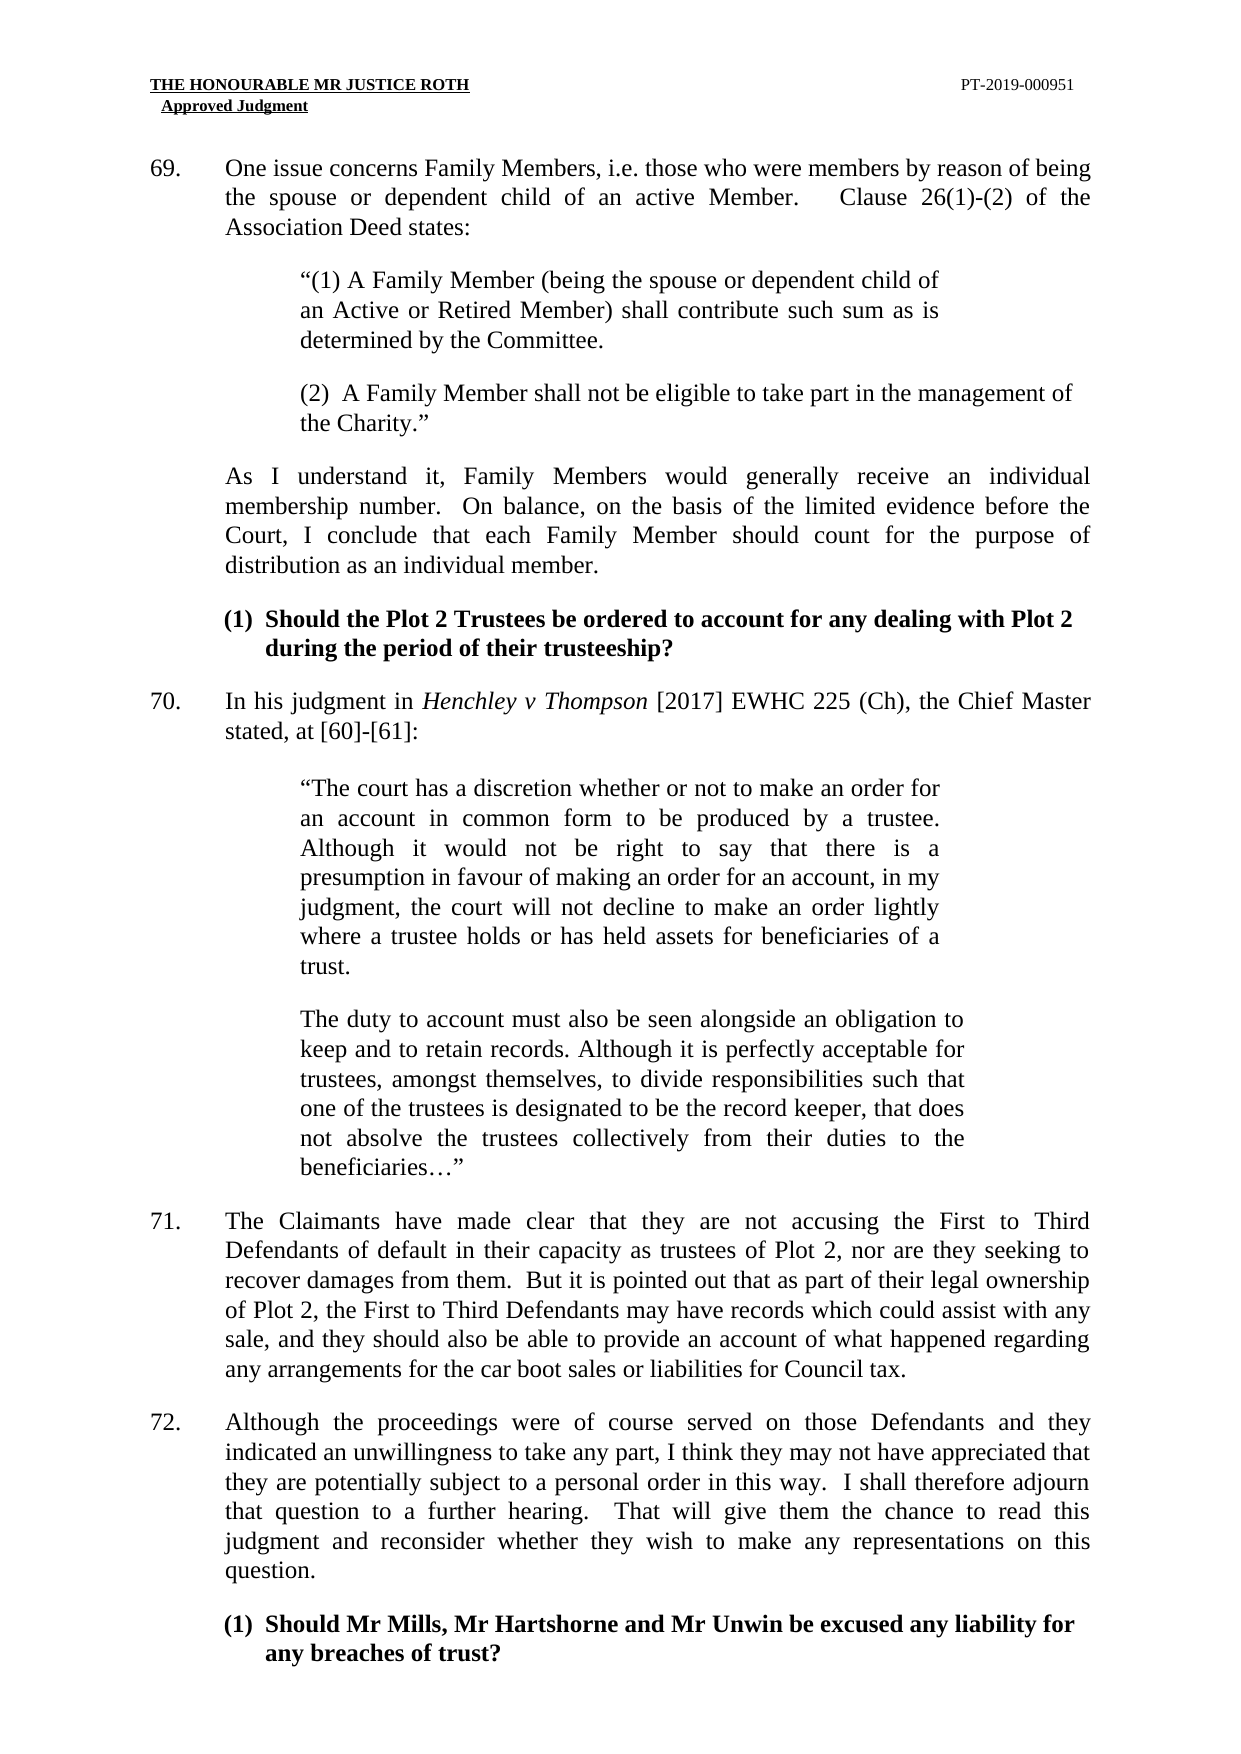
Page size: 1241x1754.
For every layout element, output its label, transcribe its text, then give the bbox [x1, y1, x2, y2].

text “(1) A Family Member (being the spouse or dependent child of an Active or Retired Member) shall contribute such sum as is determined by the Committee. [300, 266, 940, 353]
text “The court has a discretion whether or not to make an order for an account in common form to be produced by a trustee. Although it would not be right to say that there is a presumption in favour of making an order for an account, in my judgment, the court will not decline to make an order lightly where a trustee holds or has held assets for beneficiaries of a trust. [300, 773, 940, 980]
list Should Mr Mills, Mr Hartshorne and Mr Unwin be excused any liability for any breaches of trust? [223, 1609, 1097, 1667]
text As I understand it, Family Members would generally receive an individual membership number. On balance, on the basis of the limited evidence before the Court, I conclude that each Family Member should count for the purpose of distribution as an individual member. [225, 461, 1091, 579]
text The duty to account must also be seen alongside an obligation to keep and to retain records. Although it is perfectly acceptable for trustees, amongst themselves, to divide responsibilities such that one of the trustees is designated to be the record keeper, that does not absolve the trustees collectively from their duties to the beneficiaries…” [300, 1004, 966, 1181]
list In his judgment in Henchley v Thompson [2017] EWHC 225 (Ch), the Chief Master stated, at [60]-[61]: [150, 686, 1091, 745]
text (2) A Family Member shall not be eligible to take part in the management of the Charity.” [300, 378, 1073, 437]
list The Claimants have made clear that they are not accusing the First to Third Defendants of default in their capacity as trustees of Plot 2, nor are they seeking to recover damages from them. But it is pointed out that as part of their legal ownership of Plot 2, the First to Third Defendants may have records which could assist with any sale, and they should also be able to provide an account of what happened regarding any arrangements for the car boot sales or liabilities for Council tax. [150, 1206, 1091, 1383]
list Should the Plot 2 Trustees be ordered to account for any dealing with Plot 2 during the period of their trusteeship? [223, 604, 1097, 662]
list Although the proceedings were of course served on those Defendants and they indicated an unwillingness to take any part, I think they may not have appreciated that they are potentially subject to a personal order in this way. I shall therefore adjourn that question to a further hearing. That will give them the chance to read this judgment and reconsider whether they wish to make any representations on this question. [150, 1407, 1091, 1584]
list One issue concerns Family Members, i.e. those who were members by reason of being the spouse or dependent child of an active Member. Clause 26(1)-(2) of the Association Deed states: [150, 153, 1091, 241]
